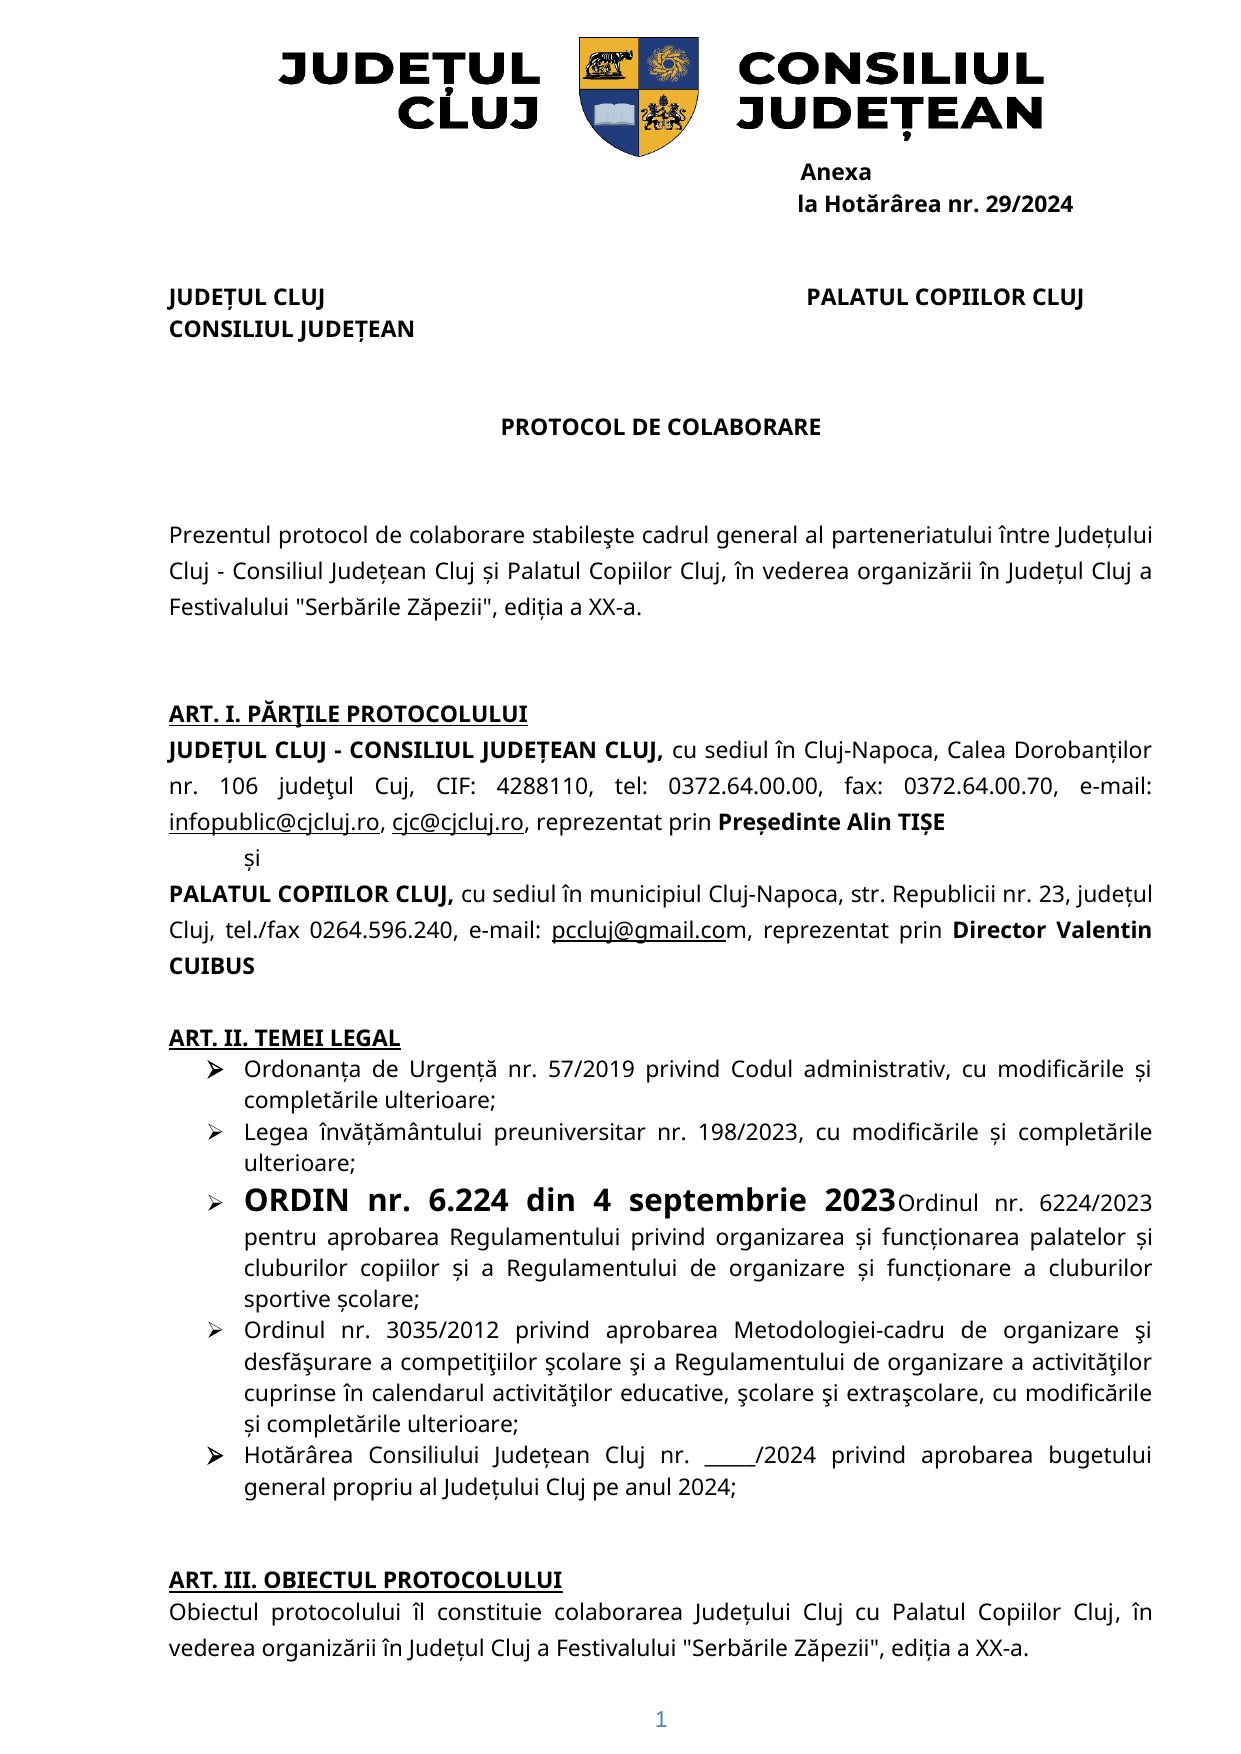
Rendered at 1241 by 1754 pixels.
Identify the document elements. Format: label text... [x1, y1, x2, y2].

text JUDEȚUL CLUJ PALATUL COPIILOR CLUJ [169, 281, 1153, 312]
list Legea învățământului preuniversitar nr. 198/2023, cu modificările și completările ulterioare; [206, 1116, 1153, 1178]
picture [278, 37, 1044, 157]
list Ordonanța de Urgență nr. 57/2019 privind Codul administrativ, cu modificările și completările ulterioare; [206, 1053, 1153, 1116]
text la Hotărârea nr. 29/2024 [169, 187, 1153, 219]
text Anexa [169, 156, 1153, 187]
text PALATUL COPIILOR CLUJ, cu sediul în municipiul Cluj-Napoca, str. Republicii nr. 23, județul Cluj, tel./fax 0264.596.240, e-mail: pccluj@gmail.com, reprezentat prin Director Valentin CUIBUS [169, 878, 1153, 981]
text și [169, 842, 1153, 873]
list ART. III. OBIECTUL PROTOCOLULUI [169, 1564, 1153, 1596]
list Ordinul nr. 3035/2012 privind aprobarea Metodologiei-cadru de organizare şi desfăşurare a competiţiilor şcolare şi a Regulamentului de organizare a activităţilor cuprinse în calendarul activităţilor educative, şcolare şi extraşcolare, cu modificările și completările ulterioare; [206, 1314, 1153, 1439]
text ART. II. TEMEI LEGAL [169, 1022, 1153, 1053]
text JUDEȚUL CLUJ - CONSILIUL JUDEȚEAN CLUJ, cu sediul în Cluj-Napoca, Calea Dorobanților nr. 106 judeţul Cuj, CIF: 4288110, tel: 0372.64.00.00, fax: 0372.64.00.70, e-mail: infopublic@cjcluj.ro, cjc@cjcluj.ro, reprezentat prin Președinte Alin TIȘE [169, 734, 1153, 837]
list ORDIN nr. 6.224 din 4 septembrie 2023Ordinul nr. 6224/2023 pentru aprobarea Regulamentului privind organizarea şi funcţionarea palatelor şi cluburilor copiilor şi a Regulamentului de organizare şi funcţionare a cluburilor sportive şcolare; [206, 1178, 1153, 1314]
list Hotărârea Consiliului Judeţean Cluj nr. _____/2024 privind aprobarea bugetului general propriu al Județului Cluj pe anul 2024; [206, 1439, 1153, 1502]
text ART. I. PĂRŢILE PROTOCOLULUI [169, 698, 1153, 730]
text Obiectul protocolului îl constituie colaborarea Județului Cluj cu Palatul Copiilor Cluj, în vederea organizării în Județul Cluj a Festivalului "Serbările Zăpezii", ediția a XX-a. [169, 1596, 1153, 1663]
text CONSILIUL JUDEȚEAN [169, 312, 1153, 375]
text PROTOCOL DE COLABORARE [169, 411, 1153, 442]
text Prezentul protocol de colaborare stabileşte cadrul general al parteneriatului între Județului Cluj - Consiliul Județean Cluj și Palatul Copiilor Cluj, în vederea organizării în Județul Cluj a Festivalului "Serbările Zăpezii", ediția a XX-a. [169, 519, 1153, 622]
